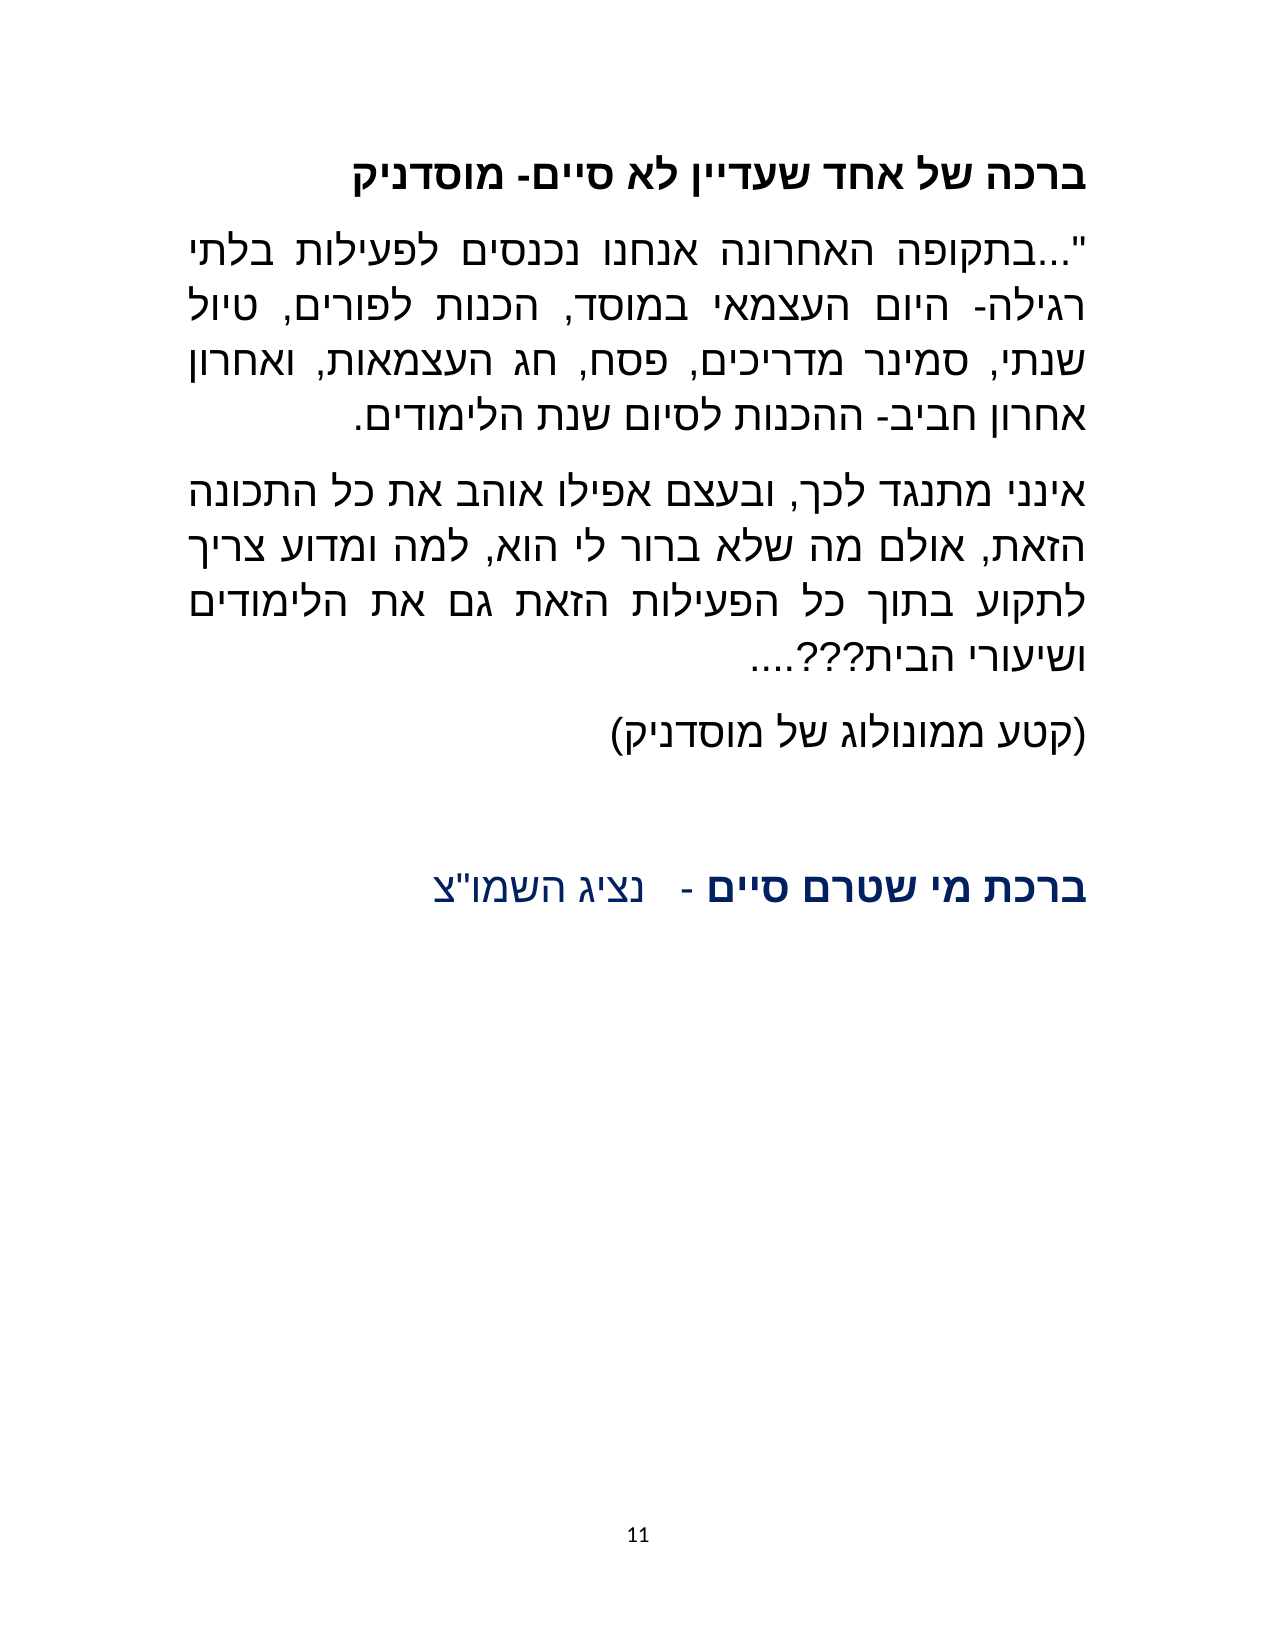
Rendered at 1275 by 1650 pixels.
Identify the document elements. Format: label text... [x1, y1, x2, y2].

text ברכת מי שטרם סיים - נציג השמו"צ [187, 864, 1087, 912]
text ברכה של אחד שעדיין לא סיים- מוסדניק [187, 150, 1087, 198]
text (קטע ממונולוג של מוסדניק) [187, 708, 1087, 756]
text אינני מתנגד לכך, ובעצם אפילו אוהב את כל התכונה הזאת, אולם מה שלא ברור לי הוא, למה ומדוע צריך לתקוע בתוך כל הפעילות הזאת גם את הלימודים ושיעורי הבית???.... [187, 467, 1087, 680]
text "...בתקופה האחרונה אנחנו נכנסים לפעילות בלתי רגילה- היום העצמאי במוסד, הכנות לפורים, טיול שנתי, סמינר מדריכים, פסח, חג העצמאות, ואחרון אחרון חביב- ההכנות לסיום שנת הלימודים. [187, 226, 1087, 439]
